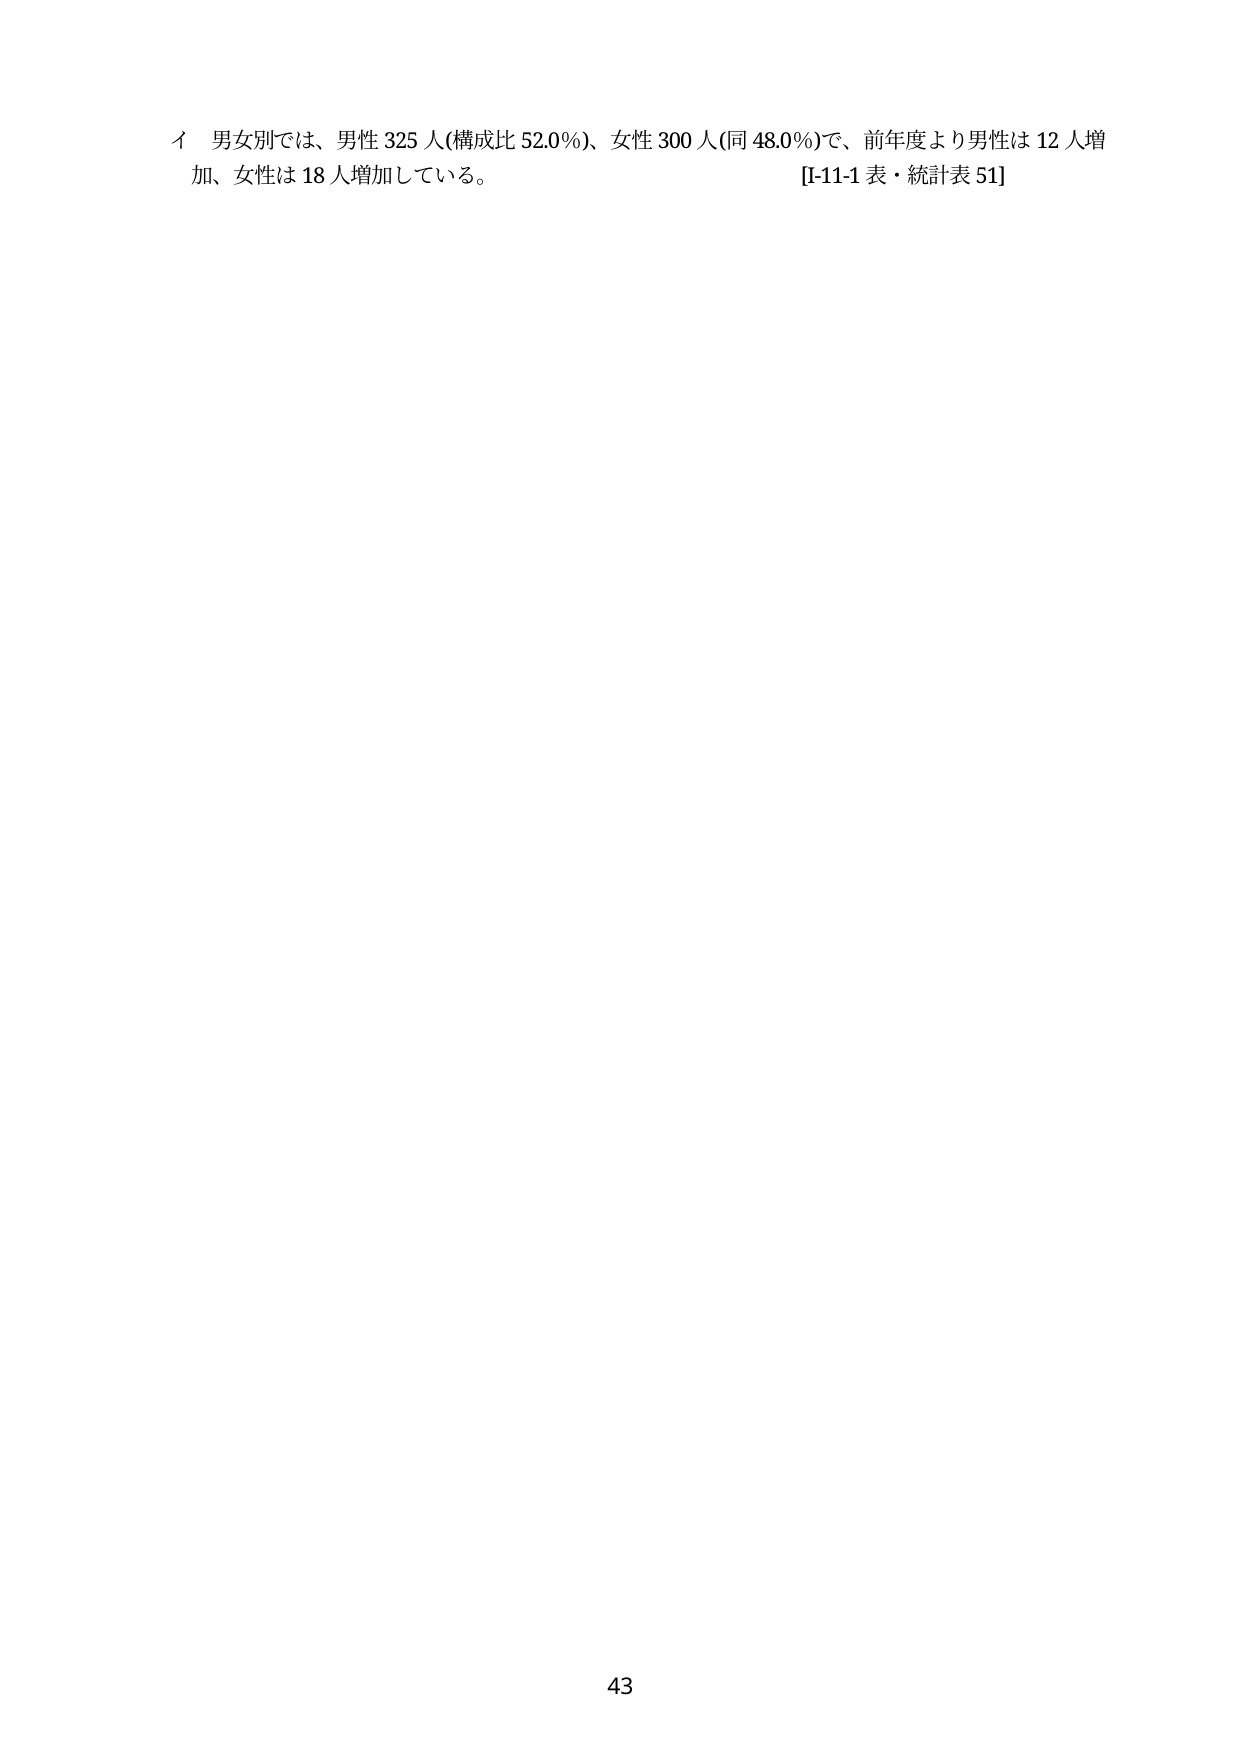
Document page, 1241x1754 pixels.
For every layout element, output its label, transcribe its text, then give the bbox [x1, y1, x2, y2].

text イ 男女別では、男性325人(構成比52.0％)、女性300人(同48.0％)で、前年度より男性は12人増加、女性は18人増加している。 [I-11-1表・統計表51] [169, 120, 1116, 191]
